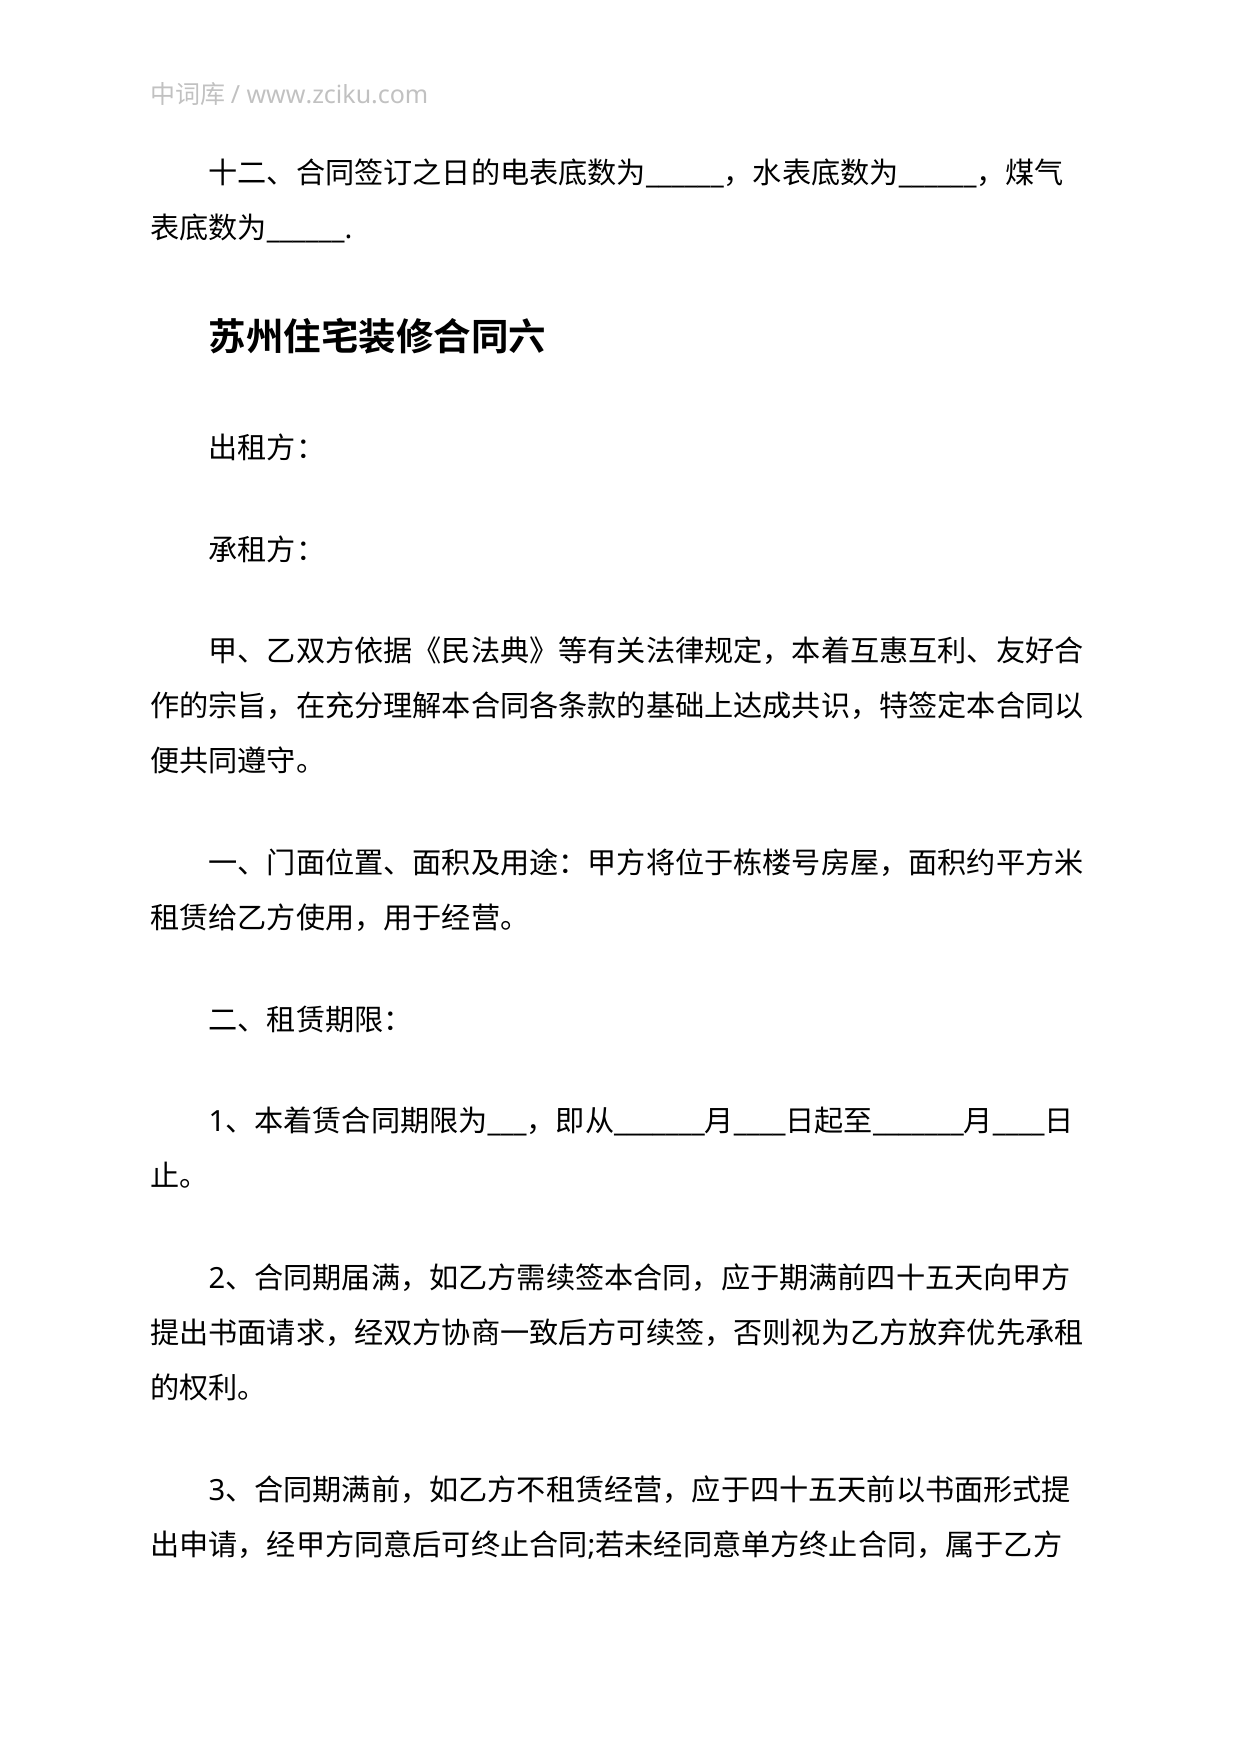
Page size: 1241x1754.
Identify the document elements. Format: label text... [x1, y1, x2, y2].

text 出租方： [150, 424, 1090, 467]
text 甲、乙双方依据《民法典》等有关法律规定，本着互惠互利、友好合作的宗旨，在充分理解本合同各条款的基础上达成共识，特签定本合同以便共同遵守。 [150, 628, 1090, 780]
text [150, 1466, 1090, 1564]
text 一、门面位置、面积及用途：甲方将位于栋楼号房屋，面积约平方米租赁给乙方使用，用于经营。 [150, 839, 1090, 937]
text 十二、合同签订之日的电表底数为______，水表底数为______，煤气表底数为______. [150, 150, 1090, 247]
text 1、本着赁合同期限为___，即从_______月____日起至_______月____日止。 [150, 1098, 1090, 1195]
text 苏州住宅装修合同六 [150, 307, 1090, 361]
text 2、合同期届满，如乙方需续签本合同，应于期满前四十五天向甲方提出书面请求，经双方协商一致后方可续签，否则视为乙方放弃优先承租的权利。 [150, 1255, 1090, 1407]
text 承租方： [150, 526, 1090, 568]
text 二、租赁期限： [150, 996, 1090, 1038]
